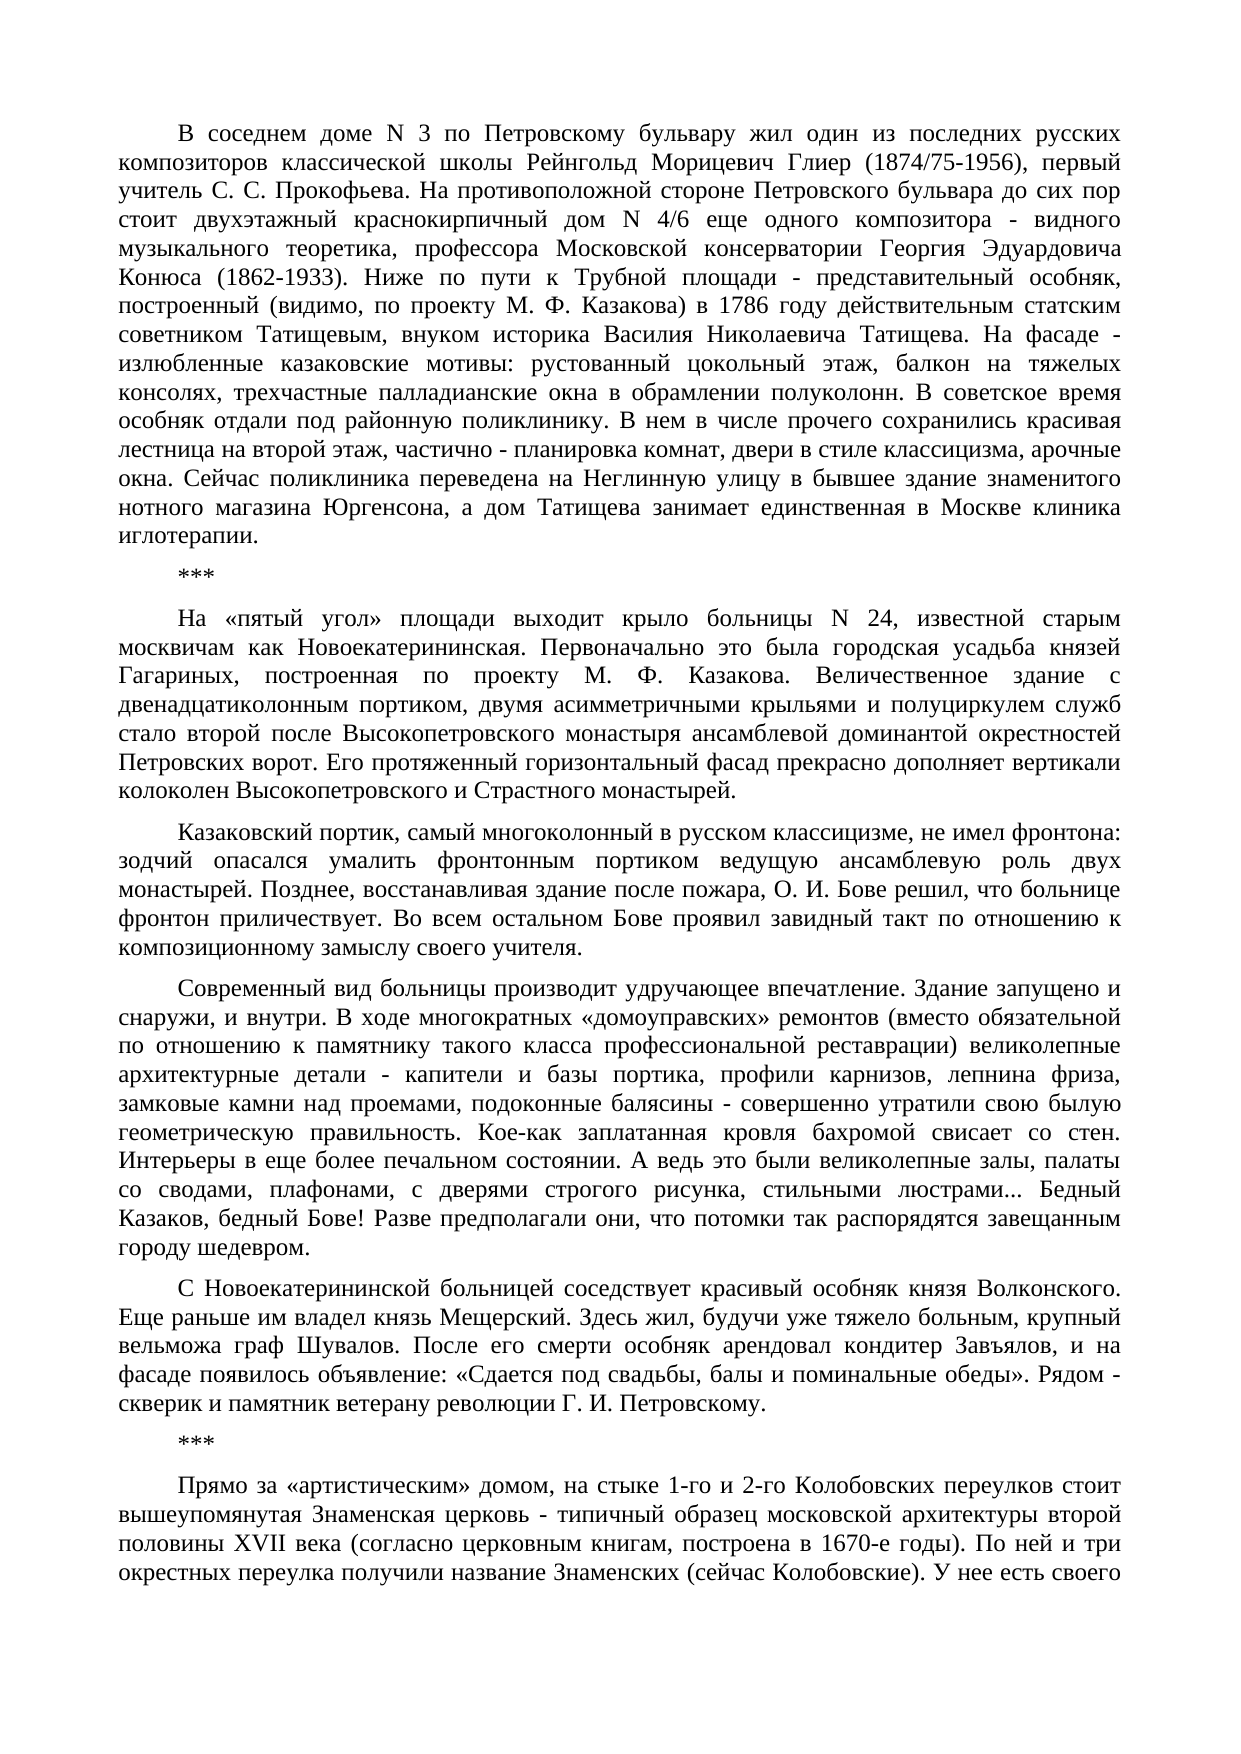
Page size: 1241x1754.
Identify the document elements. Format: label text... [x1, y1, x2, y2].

text На «пятый угол» площади выходит крыло больницы N 24, известной старым москвичам как Новоекатерининская. Первоначально это была городская усадьба князей Гагариных, построенная по проекту М. Ф. Казакова. Величественное здание с двенадцатиколонным портиком, двумя асимметричными крыльями и полуциркулем служб стало второй после Высокопетровского монастыря ансамблевой доминантой окрестностей Петровских ворот. Его протяженный горизонтальный фасад прекрасно дополняет вертикали колоколен Высокопетровского и Страстного монастырей. [118, 603, 1122, 804]
text С Новоекатерининской больницей соседствует красивый особняк князя Волконского. Еще раньше им владел князь Мещерский. Здесь жил, будучи уже тяжело больным, крупный вельможа граф Шувалов. После его смерти особняк арендовал кондитер Завъялов, и на фасаде появилось объявление: «Сдается под свадьбы, балы и поминальные обеды». Рядом - скверик и памятник ветерану революции Г. И. Петровскому. [118, 1273, 1122, 1417]
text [118, 1471, 1122, 1586]
text В соседнем доме N 3 по Петровскому бульвару жил один из последних русских композиторов классической школы Рейнгольд Морицевич Глиер (1874/75-1956), первый учитель С. С. Прокофьева. На противоположной стороне Петровского бульвара до сих пор стоит двухэтажный краснокирпичный дом N 4/6 еще одного композитора - видного музыкального теоретика, профессора Московской консерватории Георгия Эдуардовича Конюса (1862-1933). Ниже по пути к Трубной площади - представительный особняк, построенный (видимо, по проекту М. Ф. Казакова) в 1786 году действительным статским советником Татищевым, внуком историка Василия Николаевича Татищева. На фасаде - излюбленные казаковские мотивы: рустованный цокольный этаж, балкон на тяжелых консолях, трехчастные палладианские окна в обрамлении полуколонн. В советское время особняк отдали под районную поликлинику. В нем в числе прочего сохранились красивая лестница на второй этаж, частично - планировка комнат, двери в стиле классицизма, арочные окна. Сейчас поликлиника переведена на Неглинную улицу в бывшее здание знаменитого нотного магазина Юргенсона, а дом Татищева занимает единственная в Москве клиника иглотерапии. [118, 118, 1122, 549]
text Казаковский портик, самый многоколонный в русском классицизме, не имел фронтона: зодчий опасался умалить фронтонным портиком ведущую ансамблевую роль двух монастырей. Позднее, восстанавливая здание после пожара, О. И. Бове решил, что больнице фронтон приличествует. Во всем остальном Бове проявил завидный такт по отношению к композиционному замыслу своего учителя. [118, 817, 1122, 961]
text *** [118, 1429, 1122, 1458]
text Современный вид больницы производит удручающее впечатление. Здание запущено и снаружи, и внутри. В ходе многократных «домоуправских» ремонтов (вместо обязательной по отношению к памятнику такого класса профессиональной реставрации) великолепные архитектурные детали - капители и базы портика, профили карнизов, лепнина фриза, замковые камни над проемами, подоконные балясины - совершенно утратили свою былую геометрическую правильность. Кое-как заплатанная кровля бахромой свисает со стен. Интерьеры в еще более печальном состоянии. А ведь это были великолепные залы, палаты со сводами, плафонами, с дверями строгого рисунка, стильными люстрами... Бедный Казаков, бедный Бове! Разве предполагали они, что потомки так распорядятся завещанным городу шедевром. [118, 973, 1122, 1261]
text *** [118, 562, 1122, 591]
